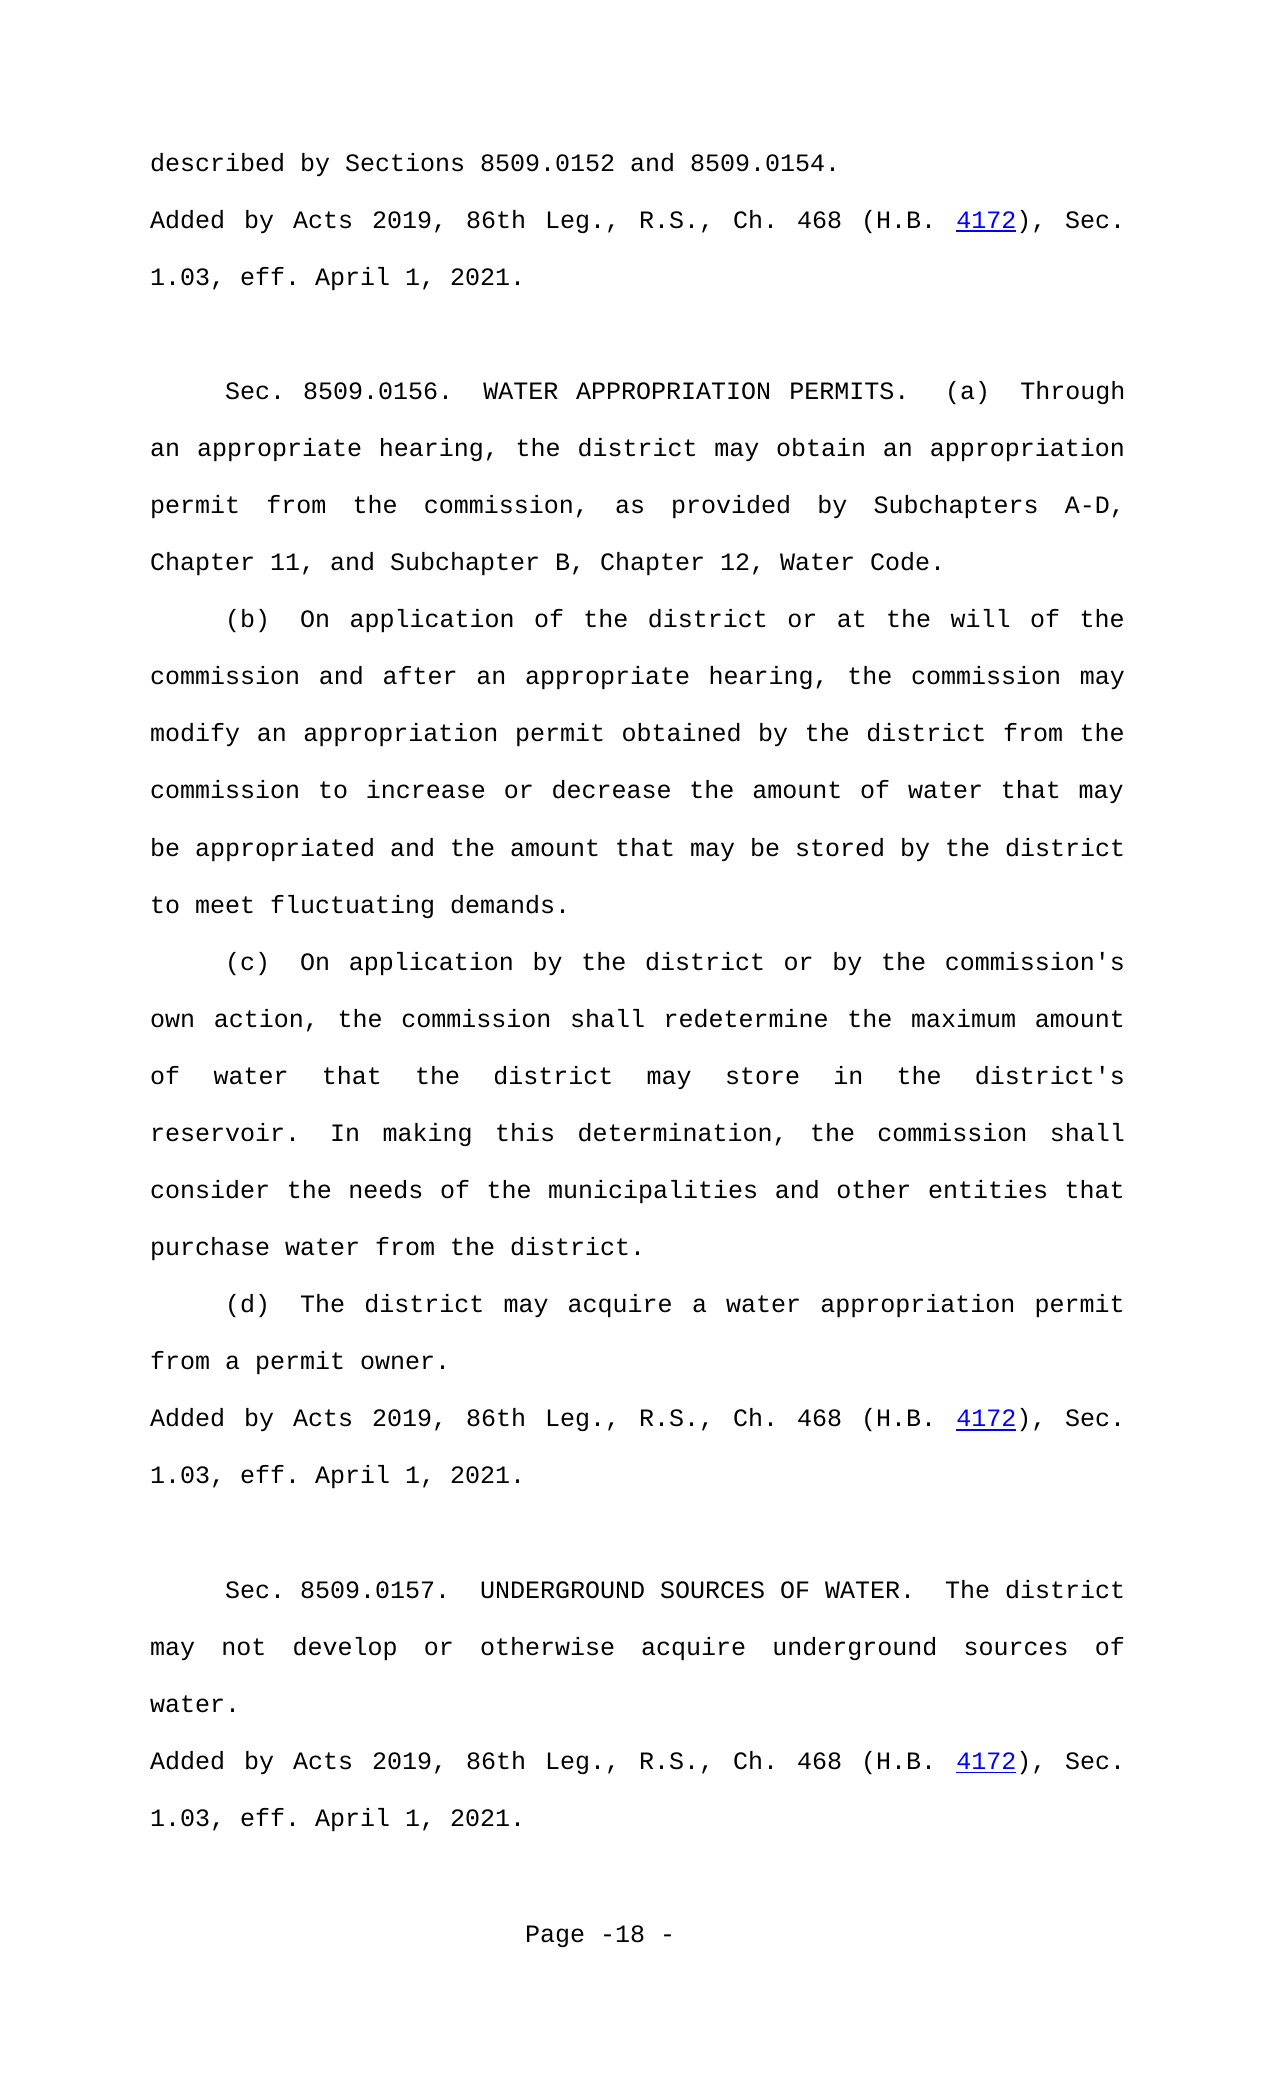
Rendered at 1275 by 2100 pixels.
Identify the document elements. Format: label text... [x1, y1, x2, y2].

text Added by Acts 2019, 86th Leg., R.S., Ch. 468 (H.B. 4172), Sec. 1.03, eff. April 1, 2021. [150, 207, 1125, 293]
text (c) On application by the district or by the commission's own action, the commission shall redetermine the maximum amount of water that the district may store in the district's reservoir. In making this determination, the commission shall consider the needs of the municipalities and other entities that purchase water from the district. [150, 949, 1125, 1263]
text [150, 150, 1125, 178]
text Sec. 8509.0156. WATER APPROPRIATION PERMITS. (a) Through an appropriate hearing, the district may obtain an appropriation permit from the commission, as provided by Subchapters A-D, Chapter 11, and Subchapter B, Chapter 12, Water Code. [150, 378, 1125, 578]
text (d) The district may acquire a water appropriation permit from a permit owner. [150, 1292, 1125, 1377]
text Sec. 8509.0157. UNDERGROUND SOURCES OF WATER. The district may not develop or otherwise acquire underground sources of water. [150, 1577, 1125, 1720]
text Added by Acts 2019, 86th Leg., R.S., Ch. 468 (H.B. 4172), Sec. 1.03, eff. April 1, 2021. [150, 1406, 1125, 1491]
text Added by Acts 2019, 86th Leg., R.S., Ch. 468 (H.B. 4172), Sec. 1.03, eff. April 1, 2021. [150, 1748, 1125, 1834]
text (b) On application of the district or at the will of the commission and after an appropriate hearing, the commission may modify an appropriation permit obtained by the district from the commission to increase or decrease the amount of water that may be appropriated and the amount that may be stored by the district to meet fluctuating demands. [150, 607, 1125, 921]
